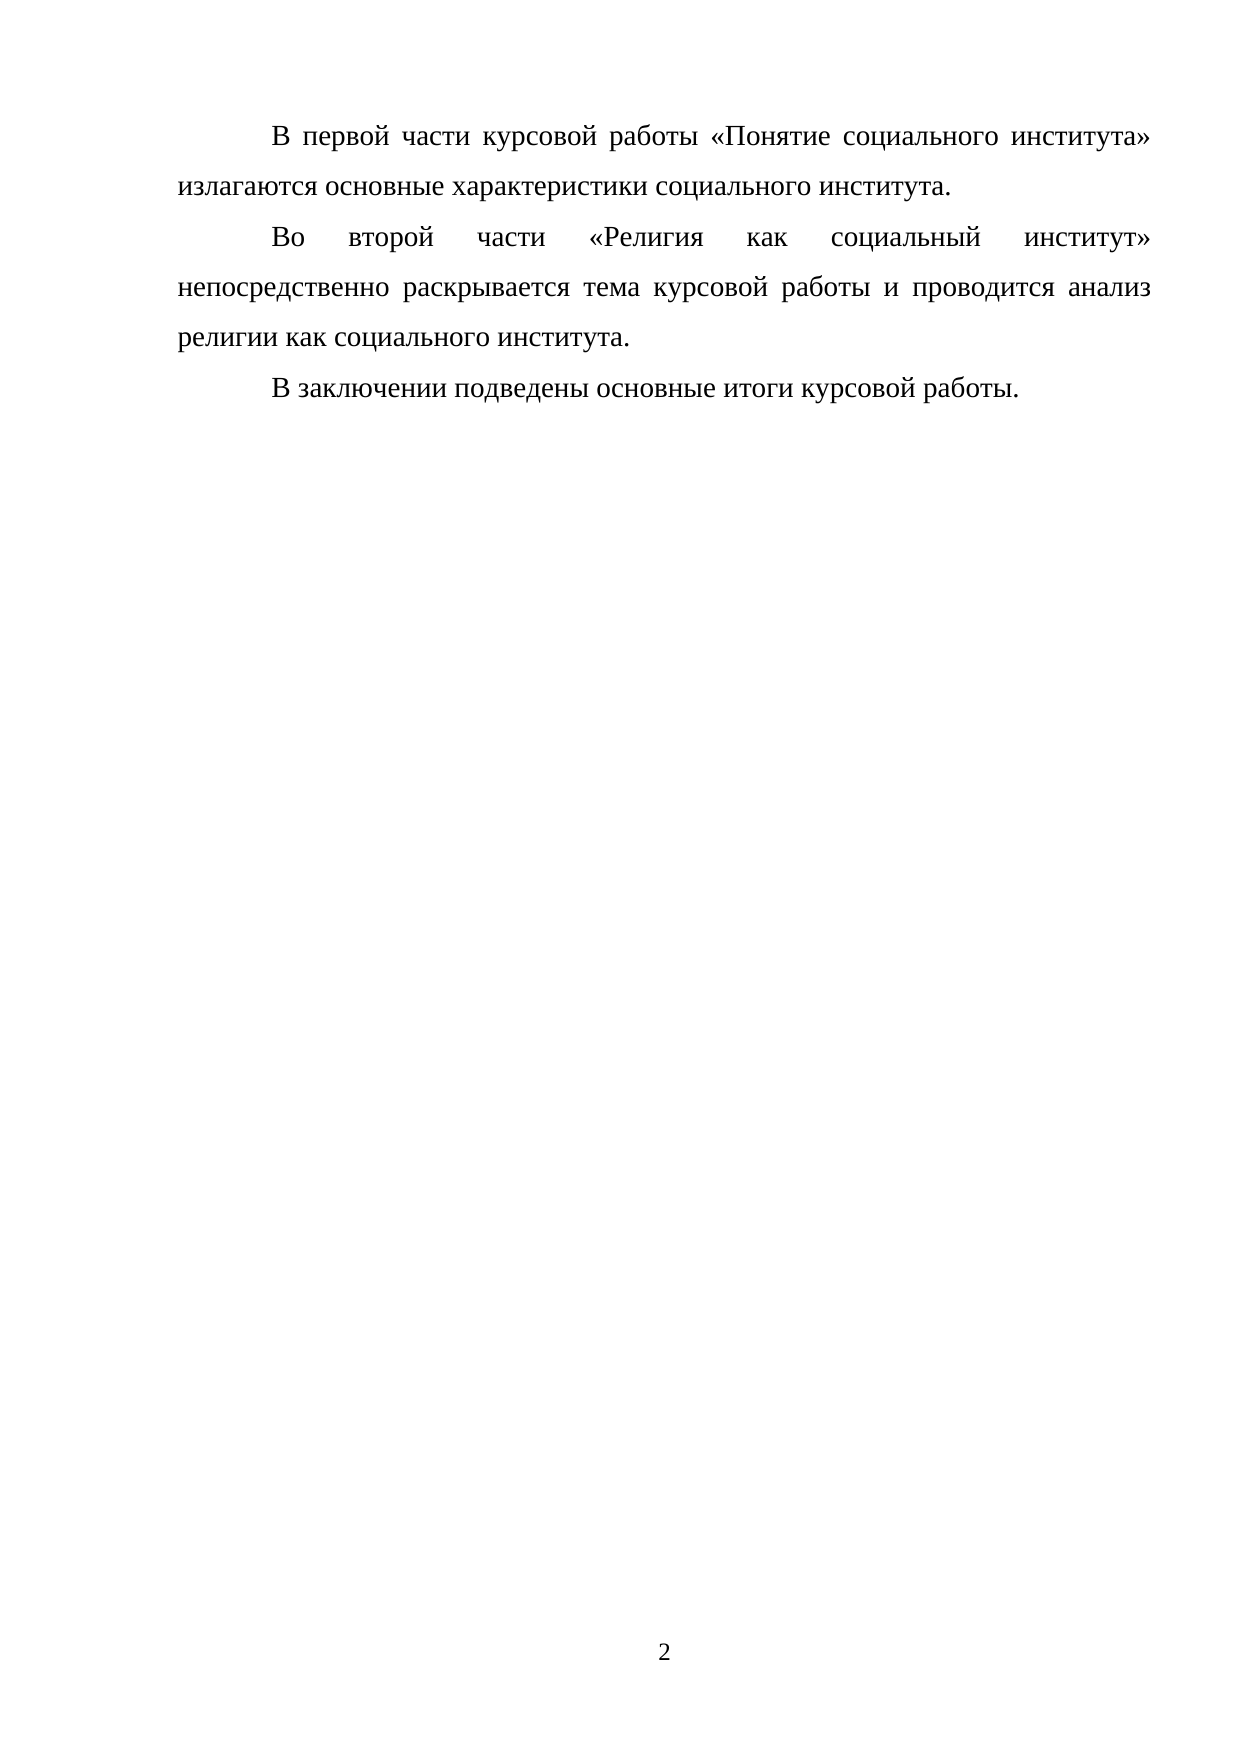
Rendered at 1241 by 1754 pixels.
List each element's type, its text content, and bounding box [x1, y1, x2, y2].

text В заключении подведены основные итоги курсовой работы. [177, 370, 1152, 403]
text Во второй части «Религия как социальный институт» непосредственно раскрывается тема курсовой работы и проводится анализ религии как социального института. [177, 219, 1152, 353]
text В первой части курсовой работы «Понятие социального института» излагаются основные характеристики социального института. [177, 118, 1152, 202]
